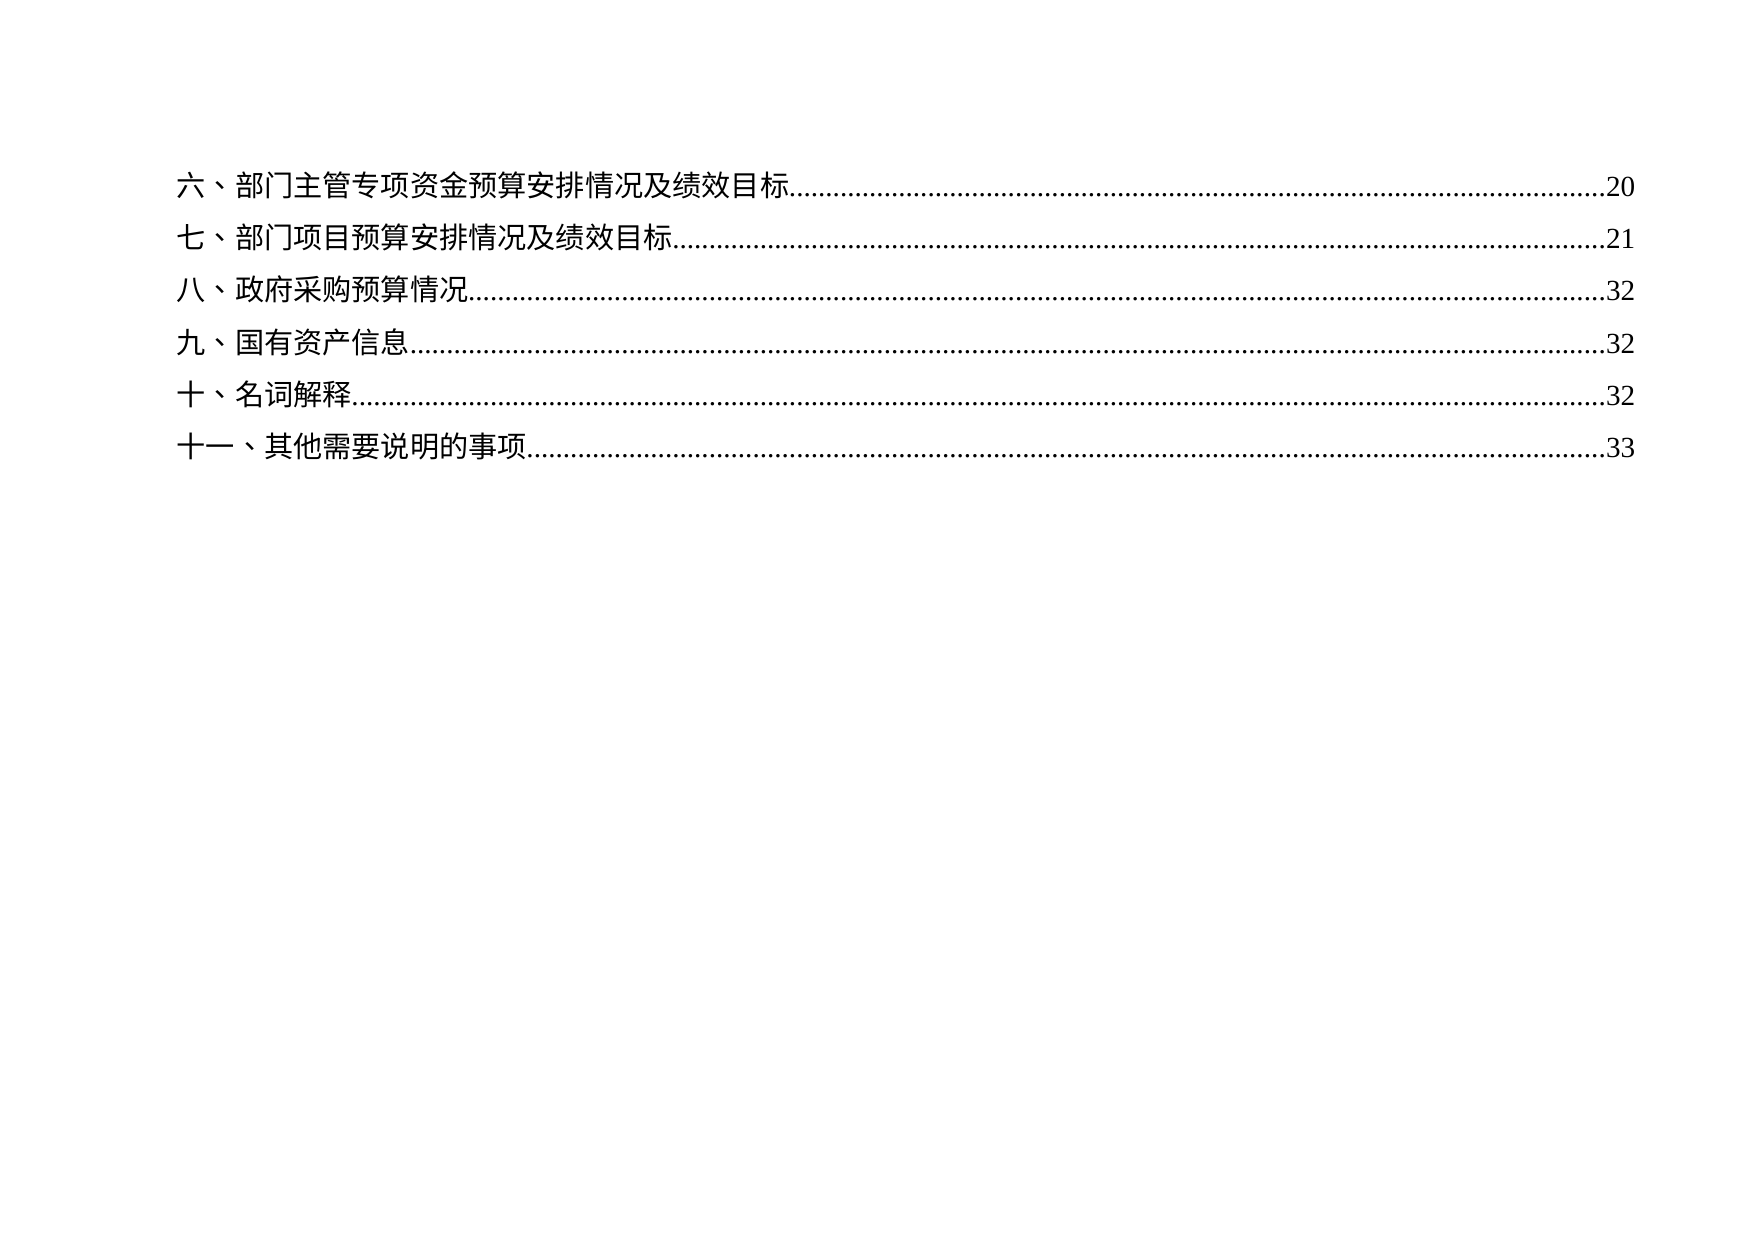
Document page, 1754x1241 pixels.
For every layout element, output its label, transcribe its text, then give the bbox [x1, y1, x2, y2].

text 十一、其他需要说明的事项 33 [118, 426, 1636, 466]
text 七、部门项目预算安排情况及绩效目标 21 [118, 217, 1636, 257]
text 八、政府采购预算情况 32 [118, 270, 1636, 309]
text 十、名词解释 32 [118, 374, 1636, 414]
text 九、国有资产信息 32 [118, 322, 1636, 362]
text 六、部门主管专项资金预算安排情况及绩效目标 20 [118, 165, 1636, 205]
